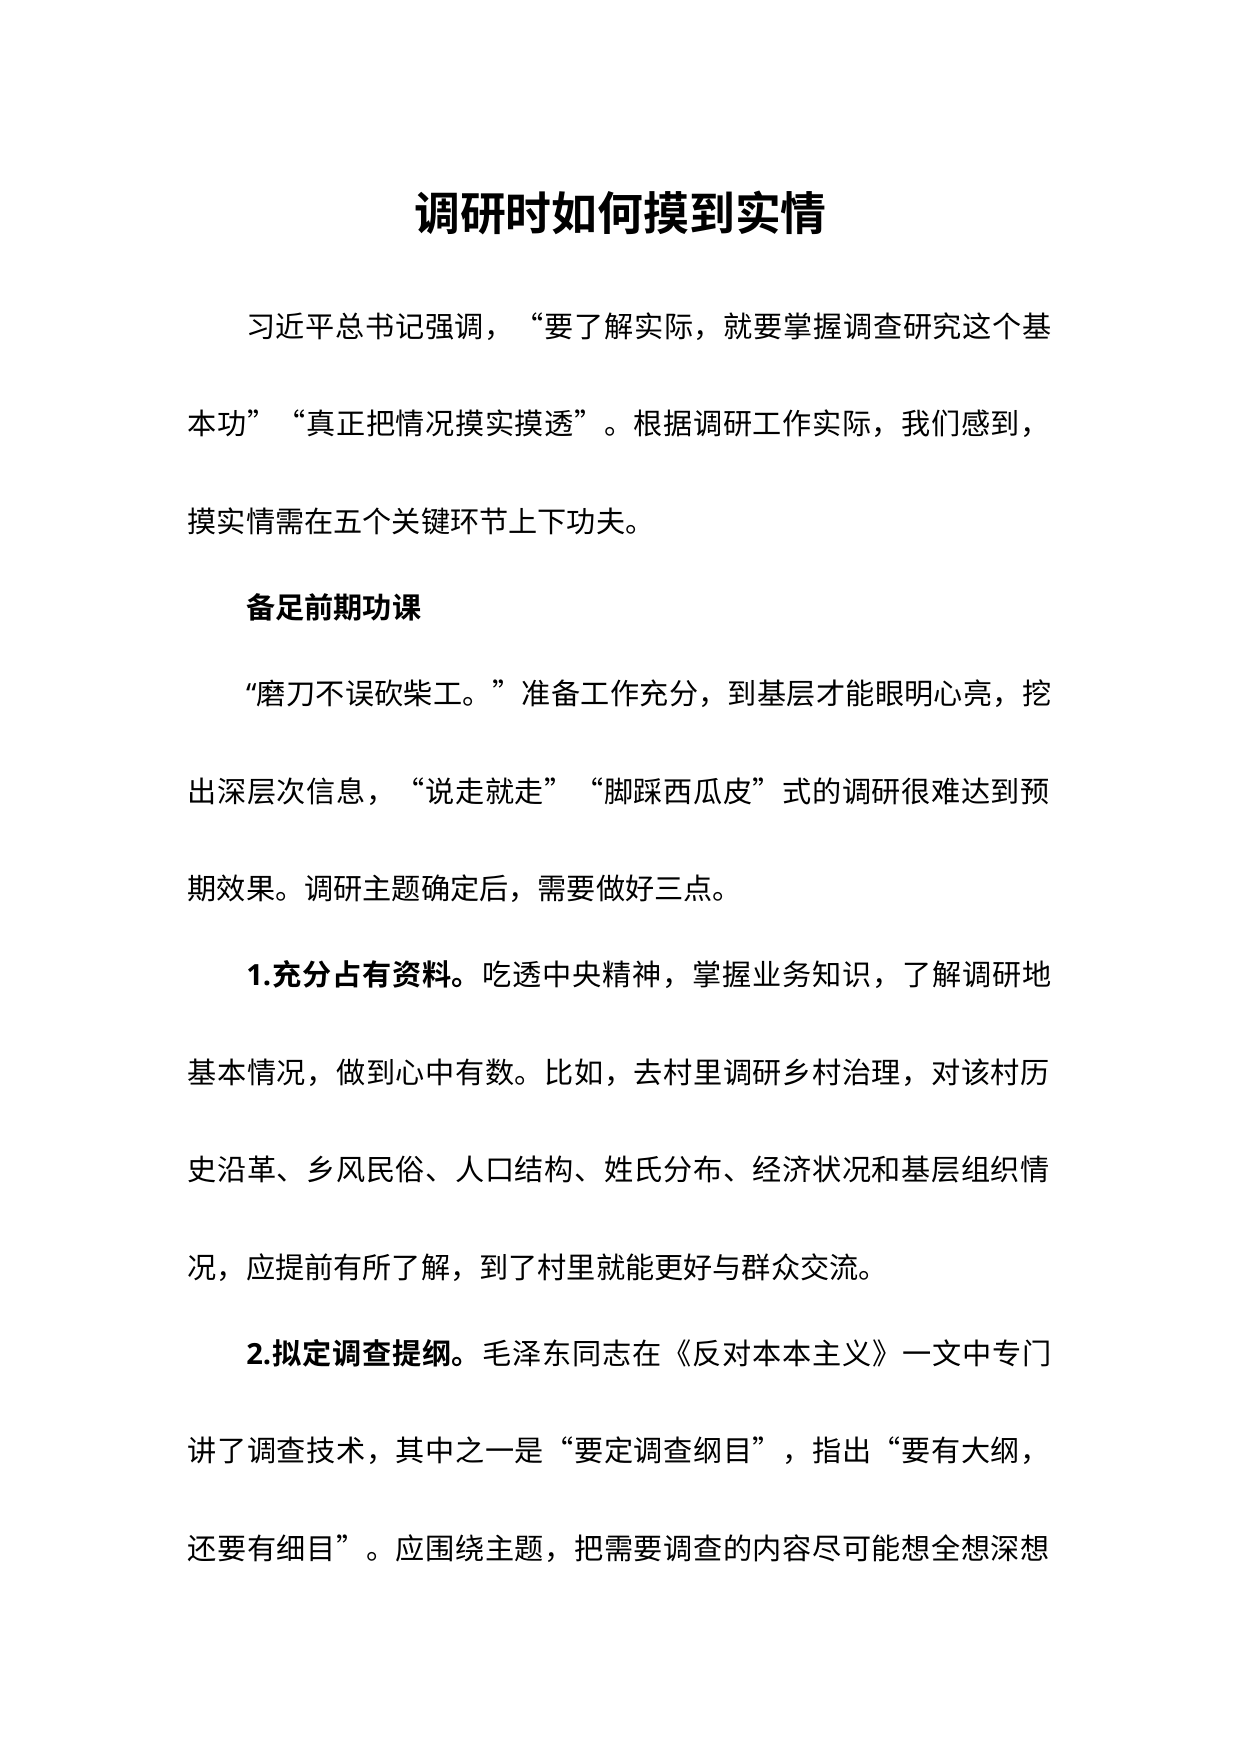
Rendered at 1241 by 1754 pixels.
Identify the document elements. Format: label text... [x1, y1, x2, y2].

text 调研时如何摸到实情 [187, 162, 1053, 259]
list 1.充分占有资料。吃透中央精神，掌握业务知识，了解调研地基本情况，做到心中有数。比如，去村里调研乡村治理，对该村历史沿革、乡风民俗、人口结构、姓氏分布、经济状况和基层组织情况，应提前有所了解，到了村里就能更好与群众交流。 [187, 941, 1053, 1298]
text 习近平总书记强调，“要了解实际，就要掌握调查研究这个基本功”“真正把情况摸实摸透”。根据调研工作实际，我们感到，摸实情需在五个关键环节上下功夫。 [187, 292, 1053, 552]
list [187, 1319, 1053, 1579]
text “磨刀不误砍柴工。”准备工作充分，到基层才能眼明心亮，挖出深层次信息，“说走就走”“脚踩西瓜皮”式的调研很难达到预期效果。调研主题确定后，需要做好三点。 [187, 659, 1053, 919]
text 备足前期功课 [187, 573, 1053, 638]
